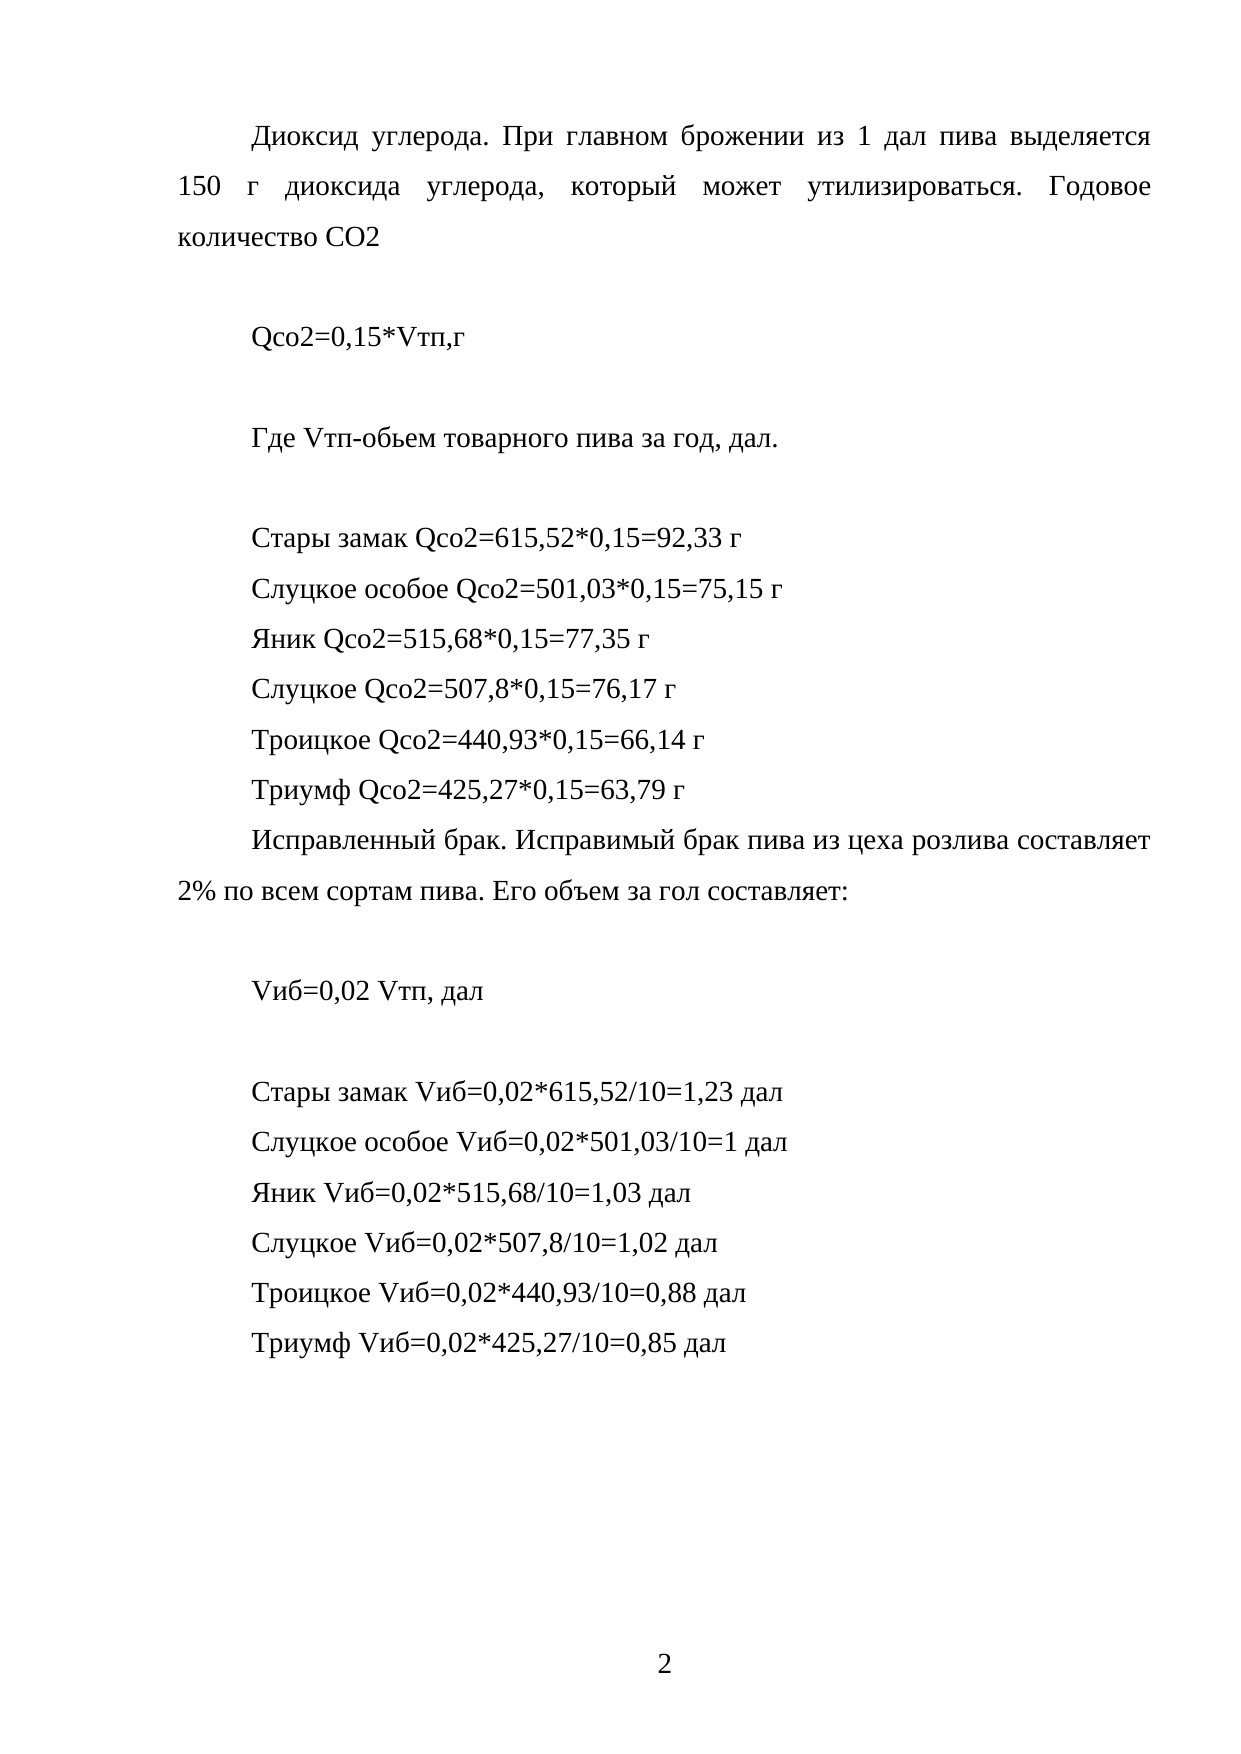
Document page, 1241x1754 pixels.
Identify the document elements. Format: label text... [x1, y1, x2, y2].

text Стары замак Vиб=0,02*615,52/10=1,23 дал [177, 1074, 1152, 1108]
text Триумф Qco2=425,27*0,15=63,79 г [177, 772, 1152, 806]
text Диоксид углерода. При главном брожении из 1 дал пива выделяется 150 г диоксида углерода, который может утилизироваться. Годовое количество CO2 [177, 118, 1152, 252]
text Стары замак Qco2=615,52*0,15=92,33 г [177, 521, 1152, 554]
text Слуцкое особое Qco2=501,03*0,15=75,15 г [177, 571, 1152, 604]
text Триумф Vиб=0,02*425,27/10=0,85 дал [177, 1326, 1152, 1359]
text Где Vтп-обьем товарного пива за год, дал. [177, 420, 1152, 453]
text Слуцкое Qco2=507,8*0,15=76,17 г [177, 672, 1152, 705]
text Vиб=0,02 Vтп, дал [177, 973, 1152, 1007]
text Яник Vиб=0,02*515,68/10=1,03 дал [177, 1175, 1152, 1208]
text Троицкое Vиб=0,02*440,93/10=0,88 дал [177, 1275, 1152, 1309]
text Яник Qco2=515,68*0,15=77,35 г [177, 621, 1152, 655]
text Слуцкое особое Vиб=0,02*501,03/10=1 дал [177, 1124, 1152, 1158]
text Троицкое Qco2=440,93*0,15=66,14 г [177, 722, 1152, 755]
text Слуцкое Vиб=0,02*507,8/10=1,02 дал [177, 1225, 1152, 1258]
text Qco2=0,15*Vтп,г [177, 319, 1152, 353]
text Исправленный брак. Исправимый брак пива из цеха розлива составляет 2% по всем сортам пива. Его объем за гол составляет: [177, 822, 1152, 906]
